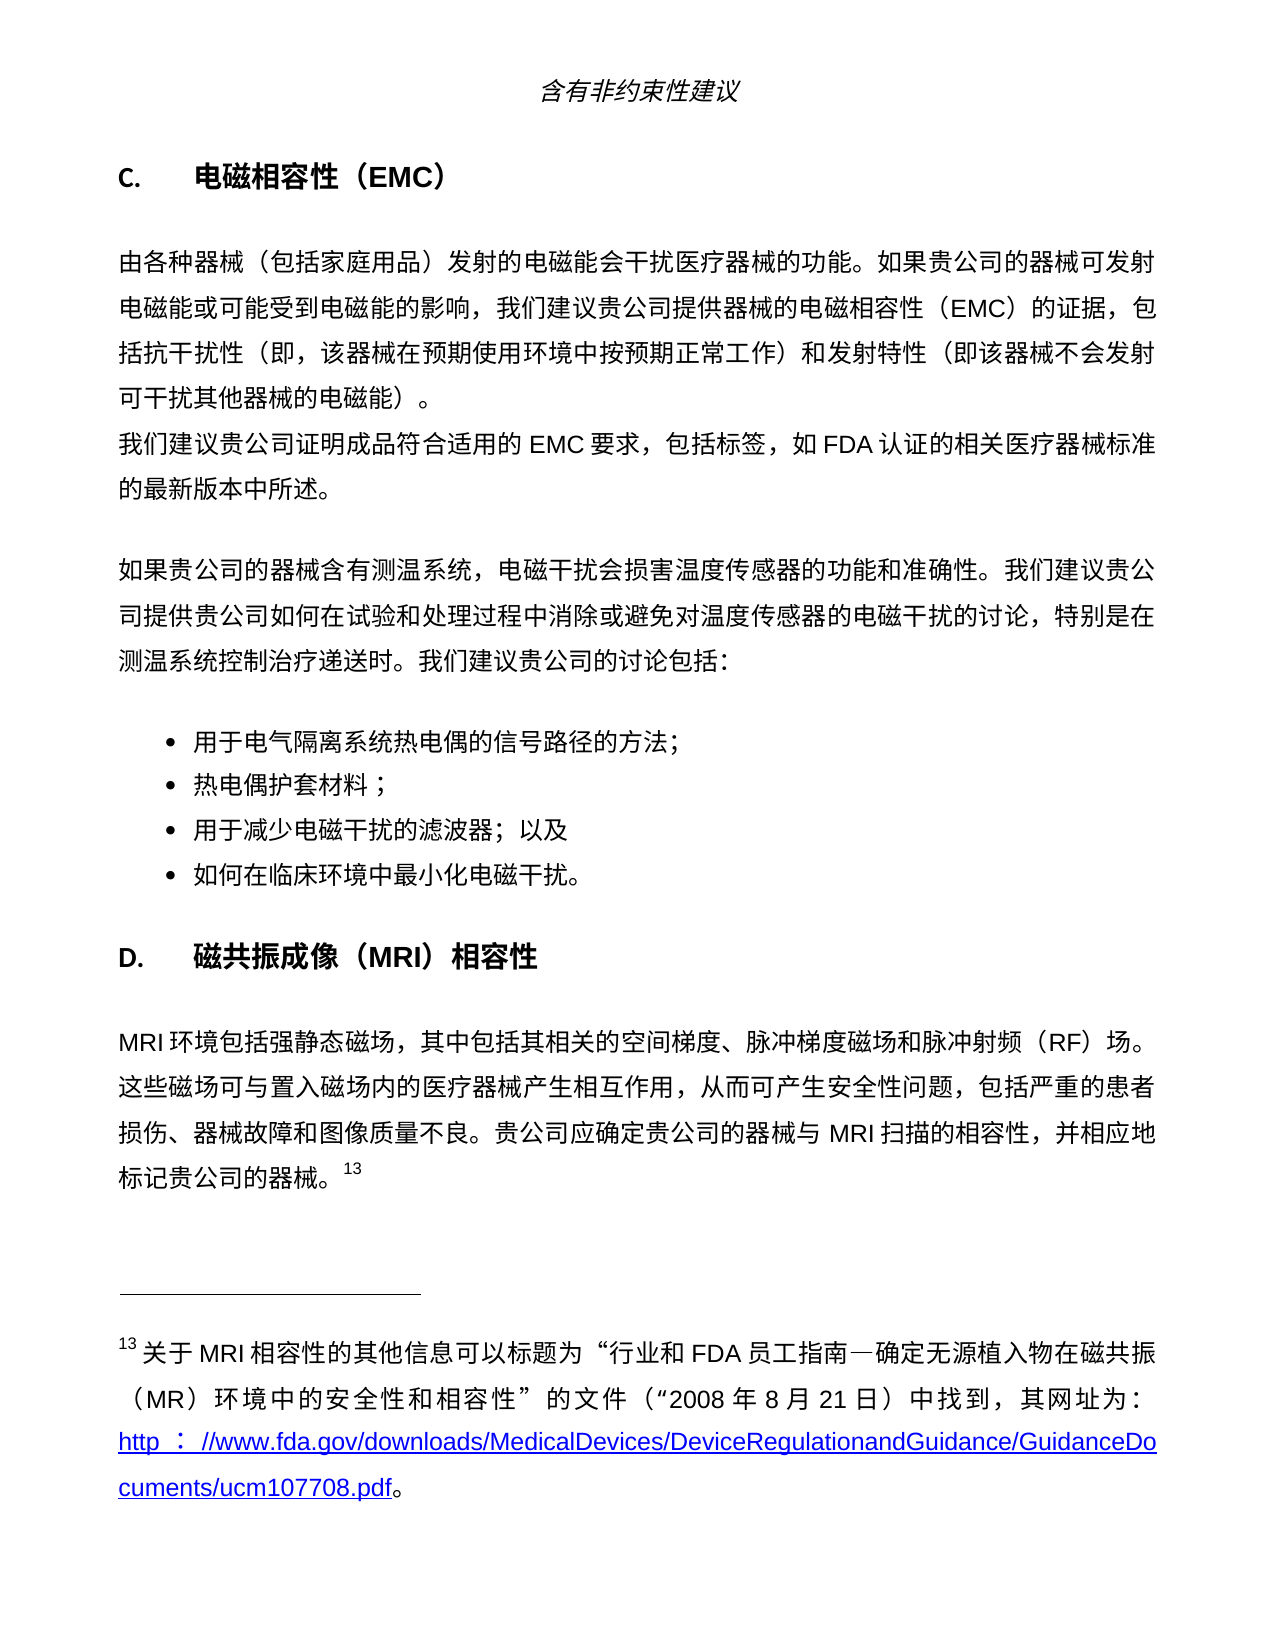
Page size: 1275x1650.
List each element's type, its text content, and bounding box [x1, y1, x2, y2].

subtitle 磁共振成像（MRI）相容性 [118, 936, 1157, 976]
text MRI环境包括强静态磁场，其中包括其相关的空间梯度、脉冲梯度磁场和脉冲射频（RF）场。这些磁场可与置入磁场内的医疗器械产生相互作用，从而可产生安全性问题，包括严重的患者损伤、器械故障和图像质量不良。贵公司应确定贵公司的器械与MRI扫描的相容性，并相应地标记贵公司的器械。13 [118, 1022, 1157, 1195]
list 热电偶护套材料； [118, 768, 1157, 802]
text 13 关于MRI相容性的其他信息可以标题为“行业和FDA员工指南—确定无源植入物在磁共振（MR）环境中的安全性和相容性”的文件（“2008年8月21日）中找到，其网址为：http：//www.fda.gov/downloads/MedicalDevices/DeviceRegulationandGuidance/GuidanceDo cuments/ucm107708.pdf。 [118, 1334, 1157, 1452]
text 我们建议贵公司证明成品符合适用的EMC要求，包括标签，如FDA认证的相关医疗器械标准的最新版本中所述。 [118, 424, 1157, 506]
text 由各种器械（包括家庭用品）发射的电磁能会干扰医疗器械的功能。如果贵公司的器械可发射电磁能或可能受到电磁能的影响，我们建议贵公司提供器械的电磁相容性（EMC）的证据，包括抗干扰性（即，该器械在预期使用环境中按预期正常工作）和发射特性（即该器械不会发射可干扰其他器械的电磁能）。 [118, 243, 1157, 415]
text 13 关于MRI相容性的其他信息可以标题为“行业和FDA员工指南—确定无源植入物在磁共振（MR）环境中的安全性和相容性”的文件（“2008年8月21日）中找到，其网址为：http：//www.fda.gov/downloads/MedicalDevices/DeviceRegulationandGuidance/GuidanceDo cuments/ucm107708.pdf。 [118, 1454, 1157, 1503]
list 用于减少电磁干扰的滤波器；以及 [118, 810, 1157, 846]
list 如何在临床环境中最小化电磁干扰。 [118, 855, 1157, 892]
subtitle 电磁相容性（EMC） [118, 154, 1157, 196]
text 如果贵公司的器械含有测温系统，电磁干扰会损害温度传感器的功能和准确性。我们建议贵公司提供贵公司如何在试验和处理过程中消除或避免对温度传感器的电磁干扰的讨论，特别是在测温系统控制治疗递送时。我们建议贵公司的讨论包括： [118, 551, 1157, 678]
list 用于电气隔离系统热电偶的信号路径的方法； [118, 722, 1157, 758]
